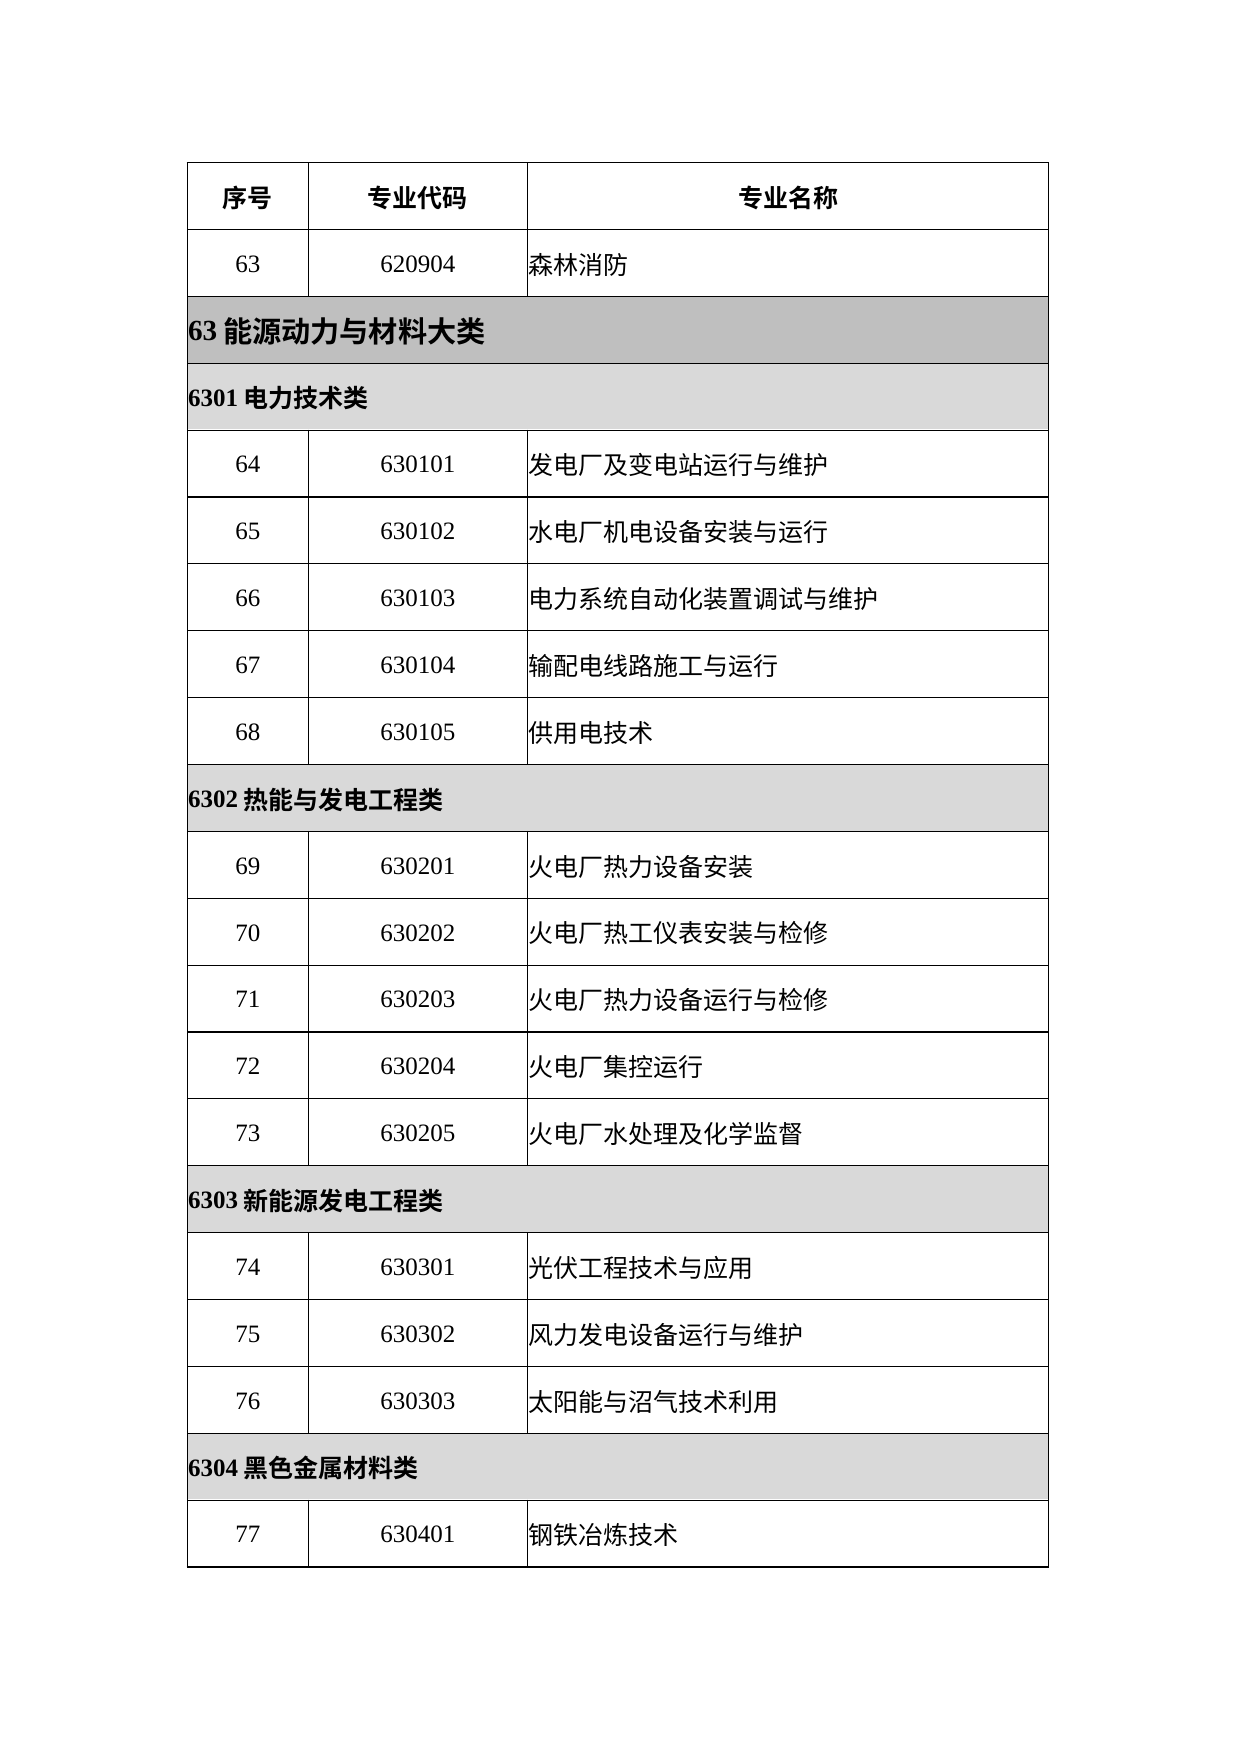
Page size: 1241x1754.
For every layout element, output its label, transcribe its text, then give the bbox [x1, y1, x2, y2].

table_cell 630101 [309, 431, 527, 496]
table_cell 630105 [309, 698, 527, 764]
table_cell 供用电技术 [528, 698, 1048, 764]
table_cell 65 [188, 498, 308, 563]
table_cell 620904 [309, 230, 527, 296]
table_cell 71 [188, 966, 308, 1031]
table_cell 发电厂及变电站运行与维护 [528, 431, 1048, 496]
table_cell 630102 [309, 498, 527, 563]
table_cell 66 [188, 564, 308, 630]
table_cell 72 [188, 1033, 308, 1098]
table_cell 68 [188, 698, 308, 764]
table_cell 69 [188, 832, 308, 898]
table_cell 630204 [309, 1033, 527, 1098]
table_cell 73 [188, 1099, 308, 1165]
table_cell 6302热能与发电工程类 [188, 765, 1048, 831]
table_cell 输配电线路施工与运行 [528, 631, 1048, 697]
table_cell 63 [188, 230, 308, 296]
table_cell 630203 [309, 966, 527, 1031]
table_cell 630401 [309, 1501, 527, 1566]
table_cell 火电厂热力设备运行与检修 [528, 966, 1048, 1031]
table_cell 630301 [309, 1233, 527, 1299]
table_cell 67 [188, 631, 308, 697]
table_cell 630103 [309, 564, 527, 630]
table_cell 76 [188, 1367, 308, 1433]
table_cell 70 [188, 899, 308, 964]
table_cell 63能源动力与材料大类 [188, 297, 1048, 363]
table_cell 风力发电设备运行与维护 [528, 1300, 1048, 1366]
table_cell 64 [188, 431, 308, 496]
table_cell 太阳能与沼气技术利用 [528, 1367, 1048, 1433]
table_cell 火电厂水处理及化学监督 [528, 1099, 1048, 1165]
table_cell 630303 [309, 1367, 527, 1433]
table_cell 电力系统自动化装置调试与维护 [528, 564, 1048, 630]
table_cell 森林消防 [528, 230, 1048, 296]
table_cell 火电厂热工仪表安装与检修 [528, 899, 1048, 964]
table_header 序号 [188, 163, 308, 229]
table_cell 钢铁冶炼技术 [528, 1501, 1048, 1566]
table_cell 火电厂集控运行 [528, 1033, 1048, 1098]
table_cell 火电厂热力设备安装 [528, 832, 1048, 898]
table_cell 630201 [309, 832, 527, 898]
table_cell 75 [188, 1300, 308, 1366]
table_header 专业代码 [309, 163, 527, 229]
table_cell 光伏工程技术与应用 [528, 1233, 1048, 1299]
table_cell 6301电力技术类 [188, 364, 1048, 429]
table_cell 630202 [309, 899, 527, 964]
table_cell 630104 [309, 631, 527, 697]
table_cell 77 [188, 1501, 308, 1566]
table_cell 630205 [309, 1099, 527, 1165]
table_cell 水电厂机电设备安装与运行 [528, 498, 1048, 563]
table_header 专业名称 [528, 163, 1048, 229]
table_cell 630302 [309, 1300, 527, 1366]
table_cell 74 [188, 1233, 308, 1299]
table_cell 6304黑色金属材料类 [188, 1434, 1048, 1499]
table_cell 6303新能源发电工程类 [188, 1166, 1048, 1232]
